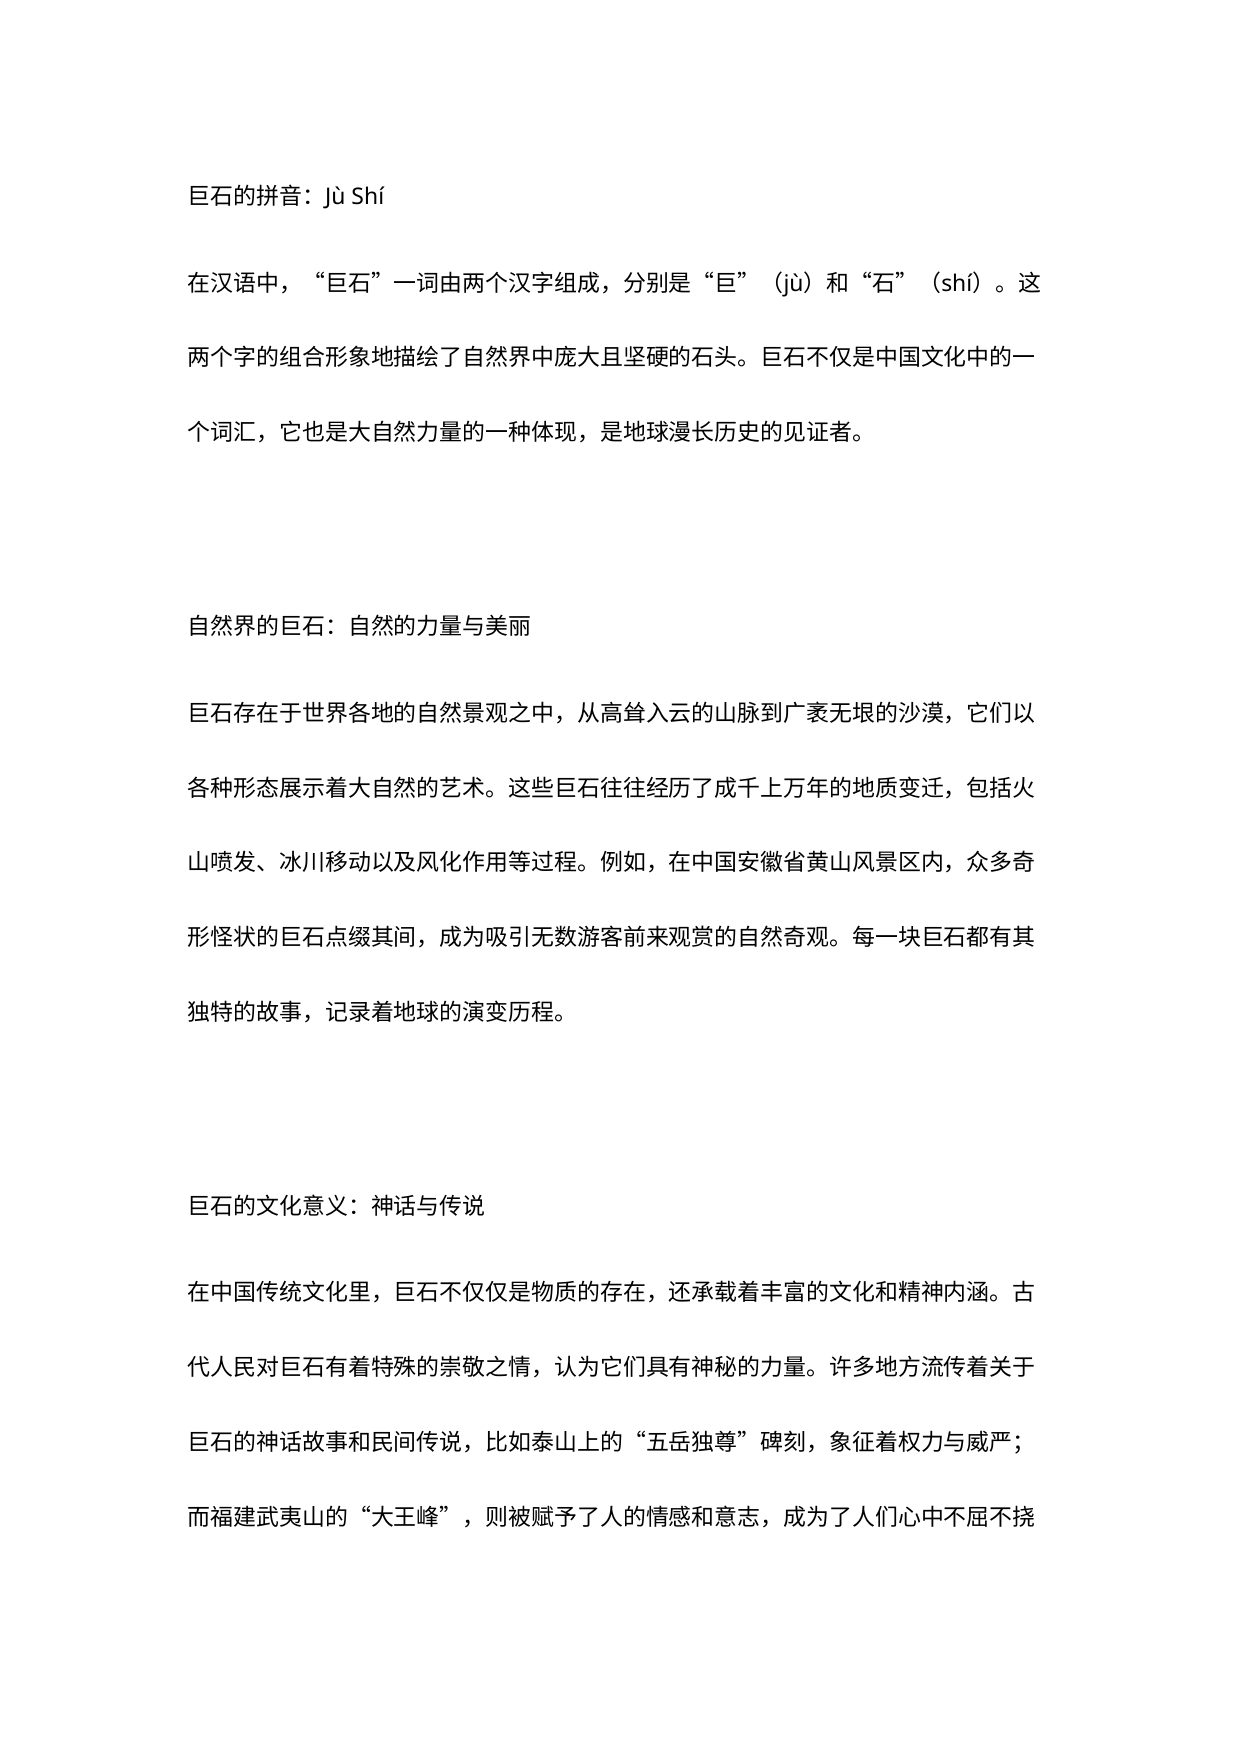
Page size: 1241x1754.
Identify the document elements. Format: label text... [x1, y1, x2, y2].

text 巨石存在于世界各地的自然景观之中，从高耸入云的山脉到广袤无垠的沙漠，它们以各种形态展示着大自然的艺术。这些巨石往往经历了成千上万年的地质变迁，包括火山喷发、冰川移动以及风化作用等过程。例如，在中国安徽省黄山风景区内，众多奇形怪状的巨石点缀其间，成为吸引无数游客前来观赏的自然奇观。每一块巨石都有其独特的故事，记录着地球的演变历程。 [187, 679, 1053, 1043]
text 巨石的文化意义：神话与传说 [187, 1172, 1053, 1237]
text 在汉语中，“巨石”一词由两个汉字组成，分别是“巨”（jù）和“石”（shí）。这两个字的组合形象地描绘了自然界中庞大且坚硬的石头。巨石不仅是中国文化中的一个词汇，它也是大自然力量的一种体现，是地球漫长历史的见证者。 [187, 249, 1053, 463]
text 巨石的拼音：Jù Shí [187, 162, 1053, 227]
text 自然界的巨石：自然的力量与美丽 [187, 592, 1053, 657]
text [187, 1258, 1053, 1547]
